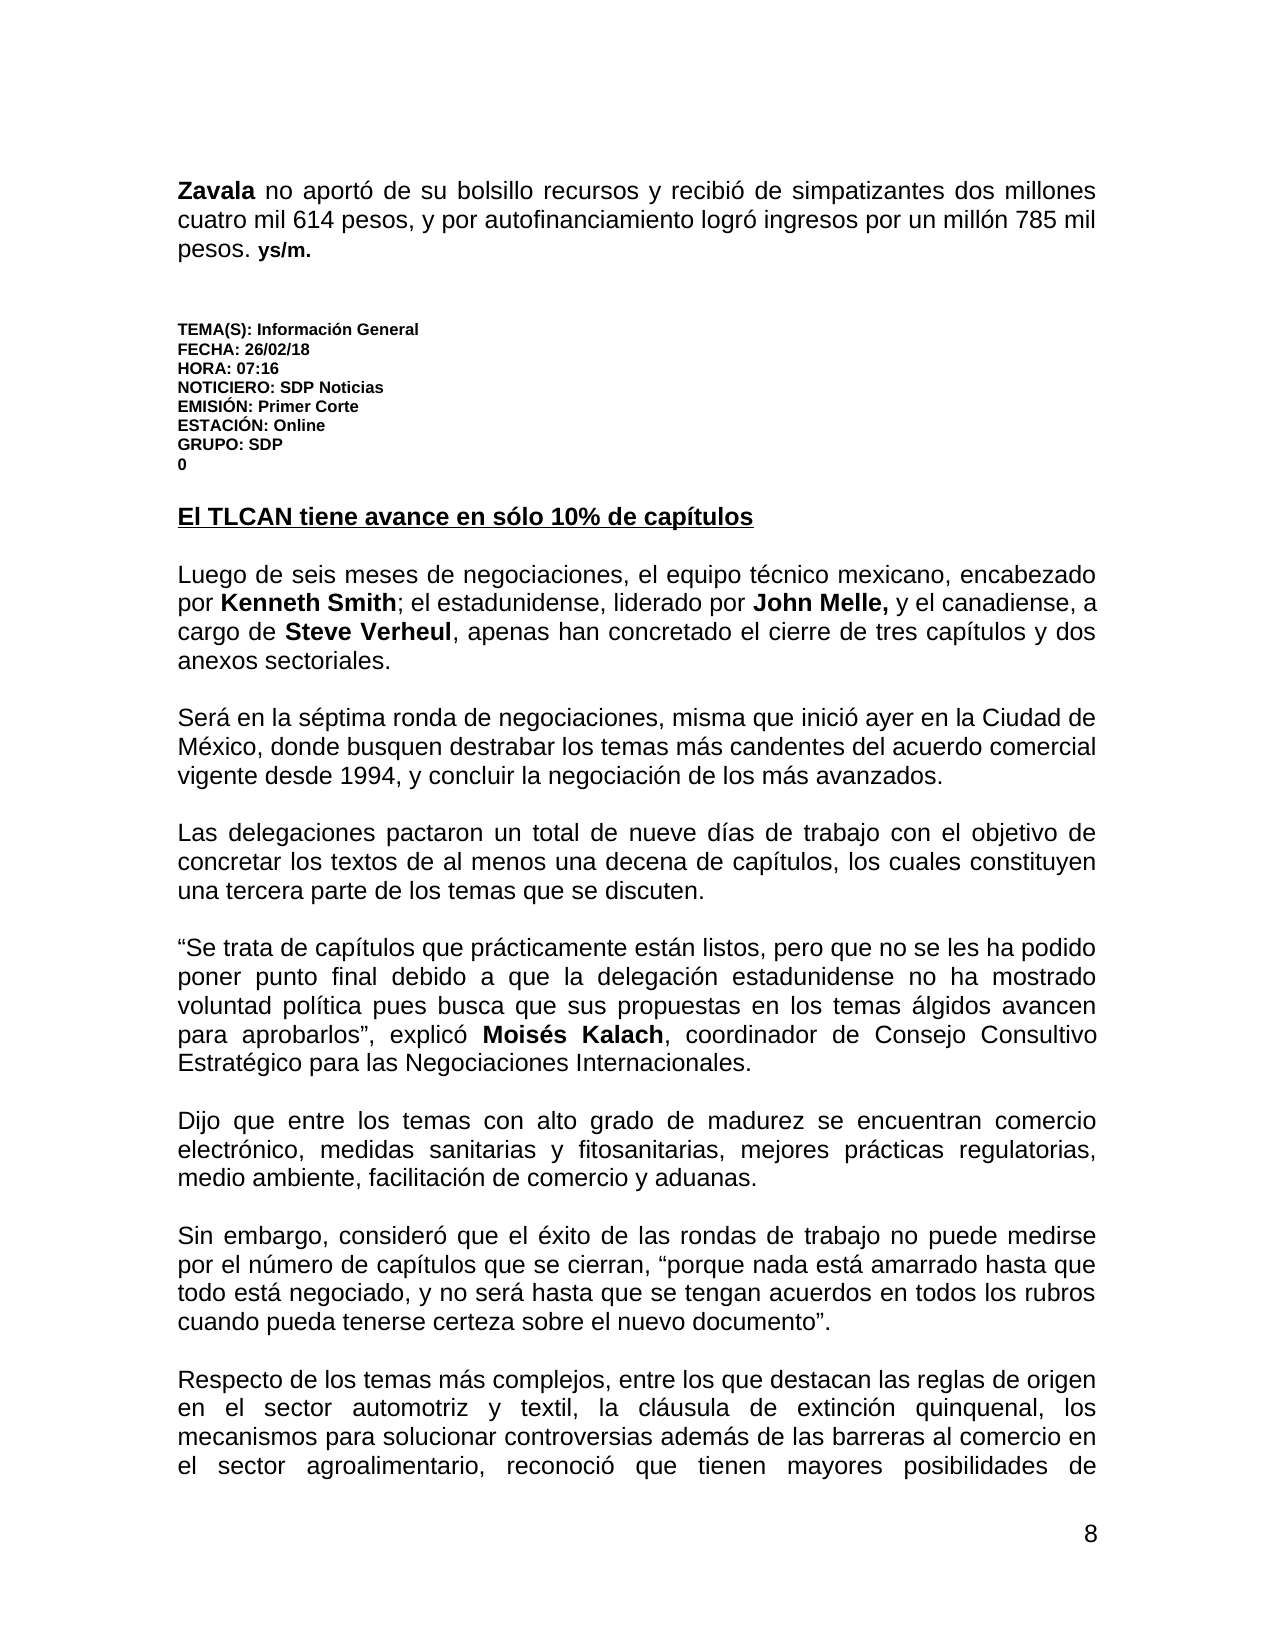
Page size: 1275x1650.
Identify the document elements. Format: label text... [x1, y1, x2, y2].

text El TLCAN tiene avance en sólo 10% de capítulos [177, 502, 1098, 531]
text Las delegaciones pactaron un total de nueve días de trabajo con el objetivo de concretar los textos de al menos una decena de capítulos, los cuales constituyen una tercera parte de los temas que se discuten. [177, 818, 1098, 905]
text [177, 1365, 1098, 1480]
text NOTICIERO: SDP Noticias [177, 378, 1098, 397]
text ESTACIÓN: Online [177, 416, 1098, 435]
text Luego de seis meses de negociaciones, el equipo técnico mexicano, encabezado por Kenneth Smith; el estadunidense, liderado por John Melle, y el canadiense, a cargo de Steve Verheul, apenas han concretado el cierre de tres capítulos y dos anexos sectoriales. [177, 560, 1098, 675]
text TEMA(S): Información General [177, 320, 1098, 339]
text FECHA: 26/02/18 [177, 339, 1098, 358]
text Zavala no aportó de su bolsillo recursos y recibió de simpatizantes dos millones cuatro mil 614 pesos, y por autofinanciamiento logró ingresos por un millón 785 mil pesos. ys/m. [177, 176, 1098, 263]
text Dijo que entre los temas con alto grado de madurez se encuentran comercio electrónico, medidas sanitarias y fitosanitarias, mejores prácticas regulatorias, medio ambiente, facilitación de comercio y aduanas. [177, 1106, 1098, 1192]
text HORA: 07:16 [177, 358, 1098, 378]
text 0 [177, 454, 1098, 473]
text GRUPO: SDP [177, 435, 1098, 454]
text “Se trata de capítulos que prácticamente están listos, pero que no se les ha podido poner punto final debido a que la delegación estadunidense no ha mostrado voluntad política pues busca que sus propuestas en los temas álgidos avancen para aprobarlos”, explicó Moisés Kalach, coordinador de Consejo Consultivo Estratégico para las Negociaciones Internacionales. [177, 933, 1098, 1077]
text Sin embargo, consideró que el éxito de las rondas de trabajo no puede medirse por el número de capítulos que se cierran, “porque nada está amarrado hasta que todo está negociado, y no será hasta que se tengan acuerdos en todos los rubros cuando pueda tenerse certeza sobre el nuevo documento”. [177, 1221, 1098, 1336]
text Será en la séptima ronda de negociaciones, misma que inició ayer en la Ciudad de México, donde busquen destrabar los temas más candentes del acuerdo comercial vigente desde 1994, y concluir la negociación de los más avanzados. [177, 703, 1098, 790]
text EMISIÓN: Primer Corte [177, 397, 1098, 416]
